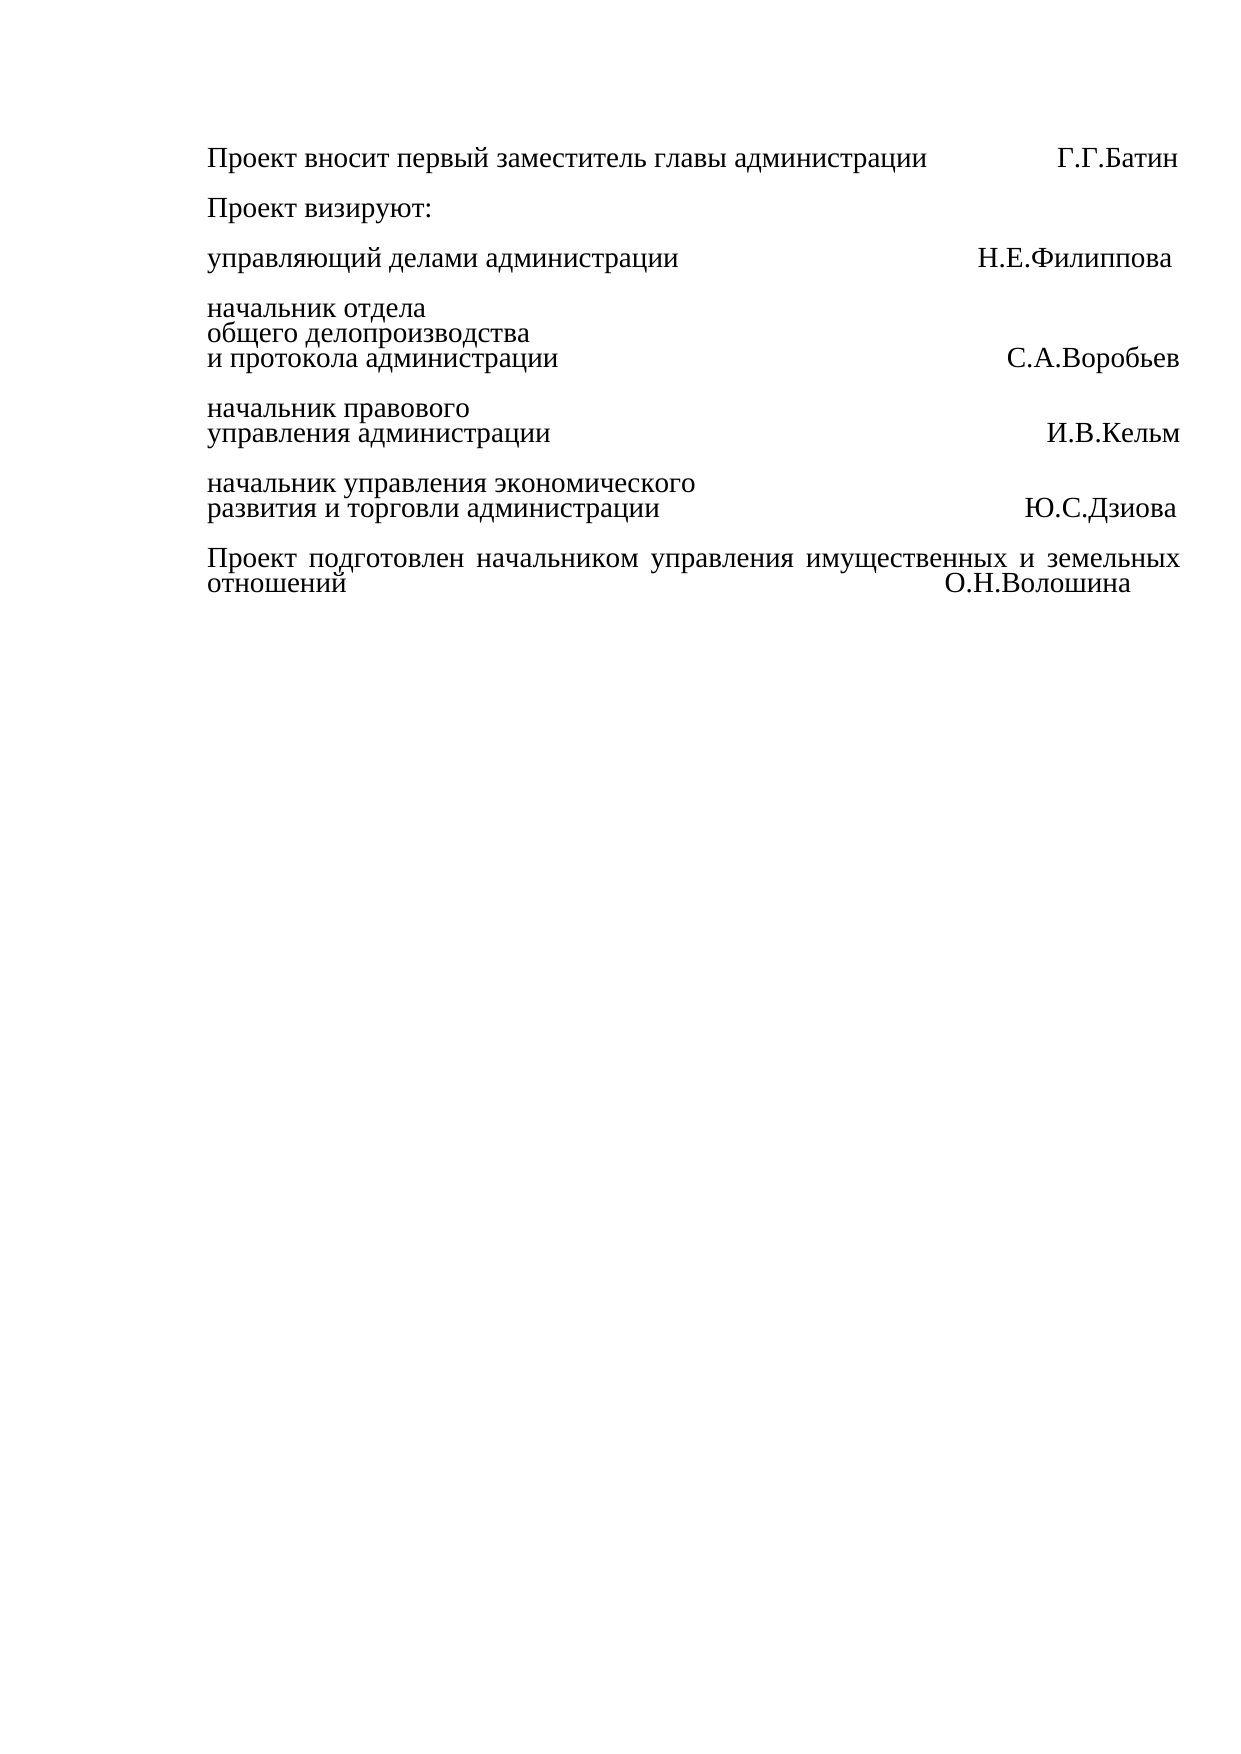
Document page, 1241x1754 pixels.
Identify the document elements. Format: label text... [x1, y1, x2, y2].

text Проект визируют: [207, 198, 1181, 223]
text начальник отдела [207, 298, 1181, 323]
text и протокола администрации С.А.Воробьев [207, 348, 1181, 373]
text Проект подготовлен начальником управления имущественных и земельных отношений О.Н.Волошина [207, 548, 1181, 598]
text развития и торговли администрации Ю.С.Дзиова [207, 498, 1095, 523]
text начальник управления экономического [207, 473, 1181, 498]
text Проект вносит первый заместитель главы администрации Г.Г.Батин [207, 148, 1181, 173]
text управления администрации И.В.Кельм [207, 423, 1181, 448]
text начальник правового [207, 398, 1181, 423]
text общего делопроизводства [207, 323, 1181, 348]
text управляющий делами администрации Н.Е.Филиппова [207, 248, 1181, 273]
